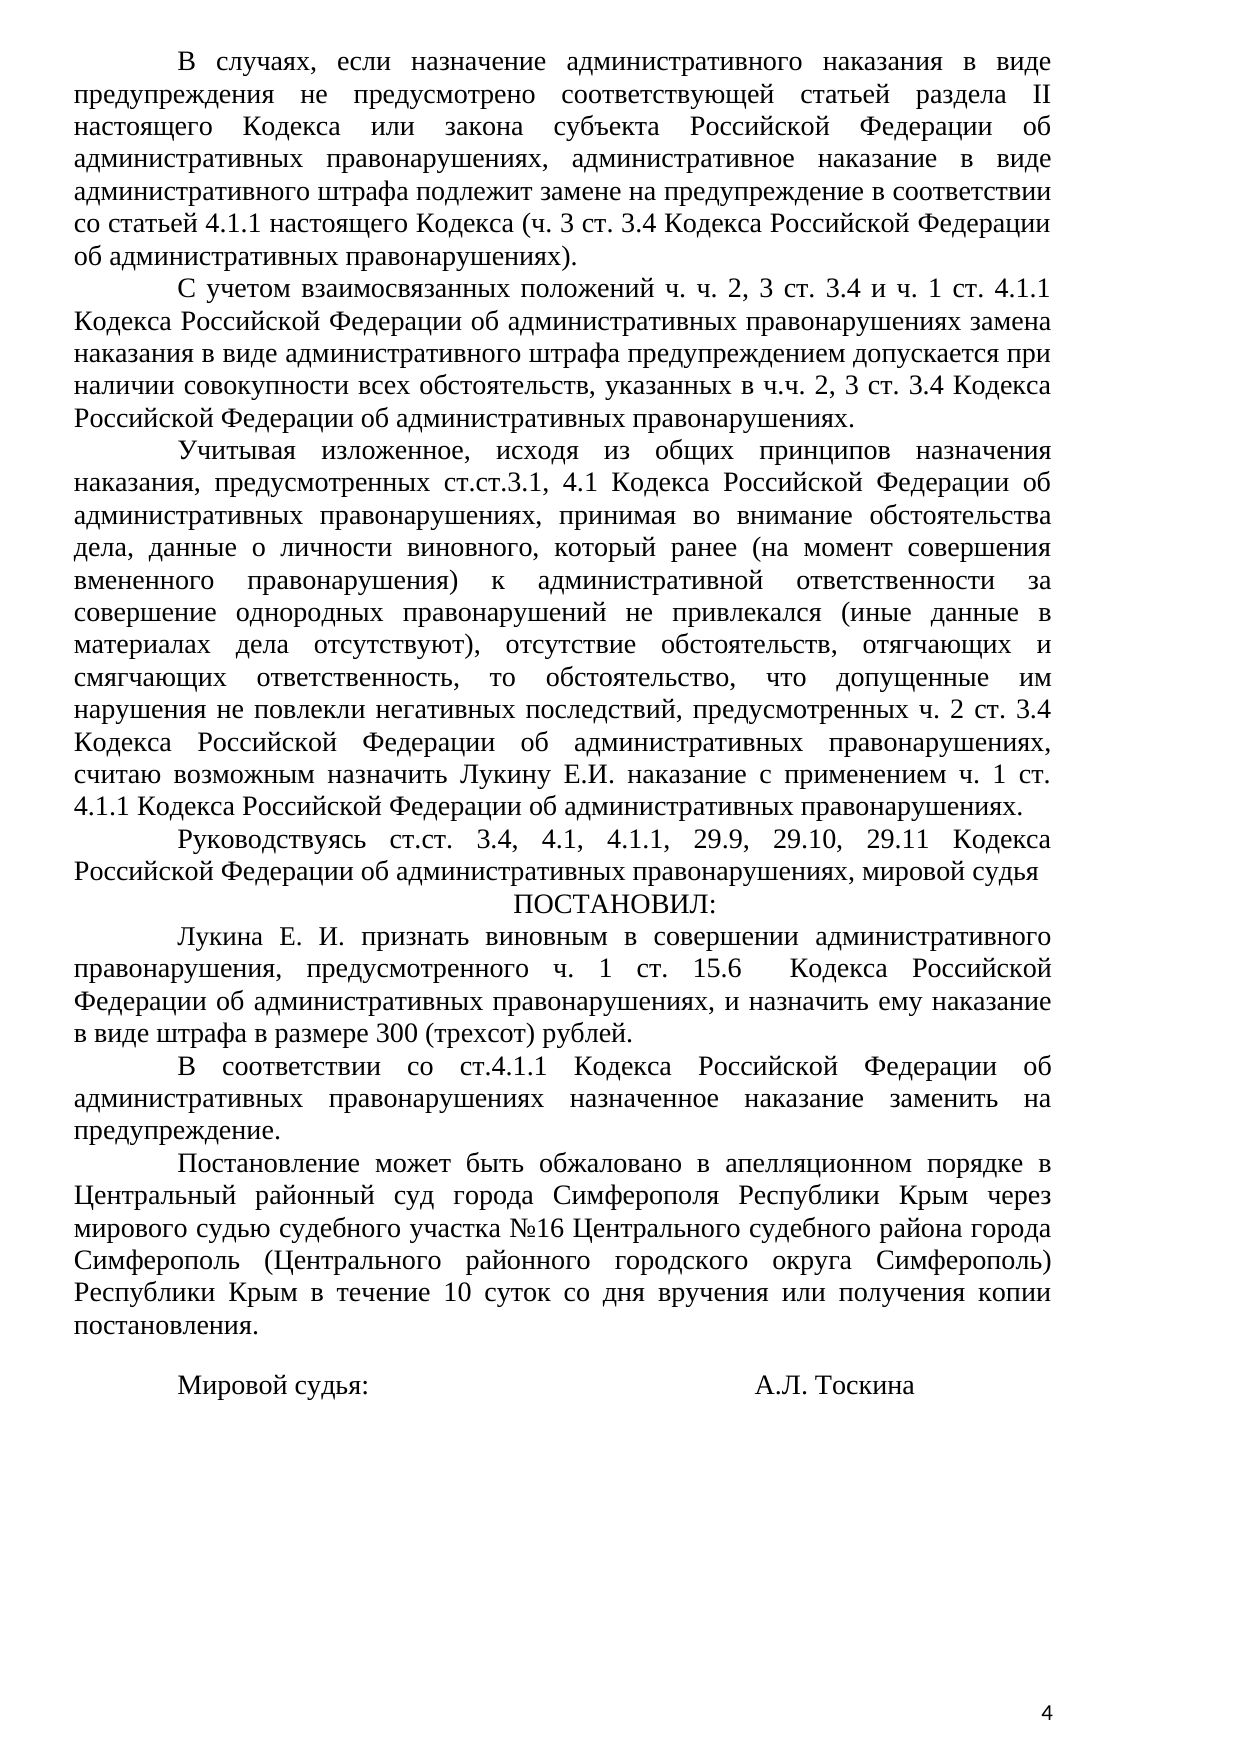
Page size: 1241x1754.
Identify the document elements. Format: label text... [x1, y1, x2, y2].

text В случаях, если назначение административного наказания в виде предупреждения не предусмотрено соответствующей статьей раздела II настоящего Кодекса или закона субъекта Российской Федерации об административных правонарушениях, административное наказание в виде административного штрафа подлежит замене на предупреждение в соответствии со статьей 4.1.1 настоящего Кодекса (ч. 3 ст. 3.4 Кодекса Российской Федерации об административных правонарушениях). [74, 44, 1053, 271]
text С учетом взаимосвязанных положений ч. ч. 2, 3 ст. 3.4 и ч. 1 ст. 4.1.1 Кодекса Российской Федерации об административных правонарушениях замена наказания в виде административного штрафа предупреждением допускается при наличии совокупности всех обстоятельств, указанных в ч.ч. 2, 3 ст. 3.4 Кодекса Российской Федерации об административных правонарушениях. [74, 271, 1053, 433]
text Мировой судья: А.Л. Тоскина [74, 1368, 1053, 1401]
text В соответствии со ст.4.1.1 Кодекса Российской Федерации об административных правонарушениях назначенное наказание заменить на предупреждение. [74, 1049, 1053, 1146]
text Постановление может быть обжаловано в апелляционном порядке в Центральный районный суд города Симферополя Республики Крым через мирового судью судебного участка №16 Центрального судебного района города Симферополь (Центрального районного городского округа Симферополь) Республики Крым в течение 10 суток со дня вручения или получения копии постановления. [74, 1146, 1053, 1340]
text ПОСТАНОВИЛ: [74, 887, 1053, 919]
text Руководствуясь ст.ст. 3.4, 4.1, 4.1.1, 29.9, 29.10, 29.11 Кодекса Российской Федерации об административных правонарушениях, мировой судья [74, 822, 1053, 887]
text Лукина Е. И. признать виновным в совершении административного правонарушения, предусмотренного ч. 1 ст. 15.6 Кодекса Российской Федерации об административных правонарушениях, и назначить ему наказание в виде штрафа в размере 300 (трехсот) рублей. [74, 919, 1053, 1049]
text Учитывая изложенное, исходя из общих принципов назначения наказания, предусмотренных ст.ст.3.1, 4.1 Кодекса Российской Федерации об административных правонарушениях, принимая во внимание обстоятельства дела, данные о личности виновного, который ранее (на момент совершения вмененного правонарушения) к административной ответственности за совершение однородных правонарушений не привлекался (иные данные в материалах дела отсутствуют), отсутствие обстоятельств, отягчающих и смягчающих ответственность, то обстоятельство, что допущенные им нарушения не повлекли негативных последствий, предусмотренных ч. 2 ст. 3.4 Кодекса Российской Федерации об административных правонарушениях, считаю возможным назначить Лукину Е.И. наказание с применением ч. 1 ст. 4.1.1 Кодекса Российской Федерации об административных правонарушениях. [74, 433, 1053, 822]
